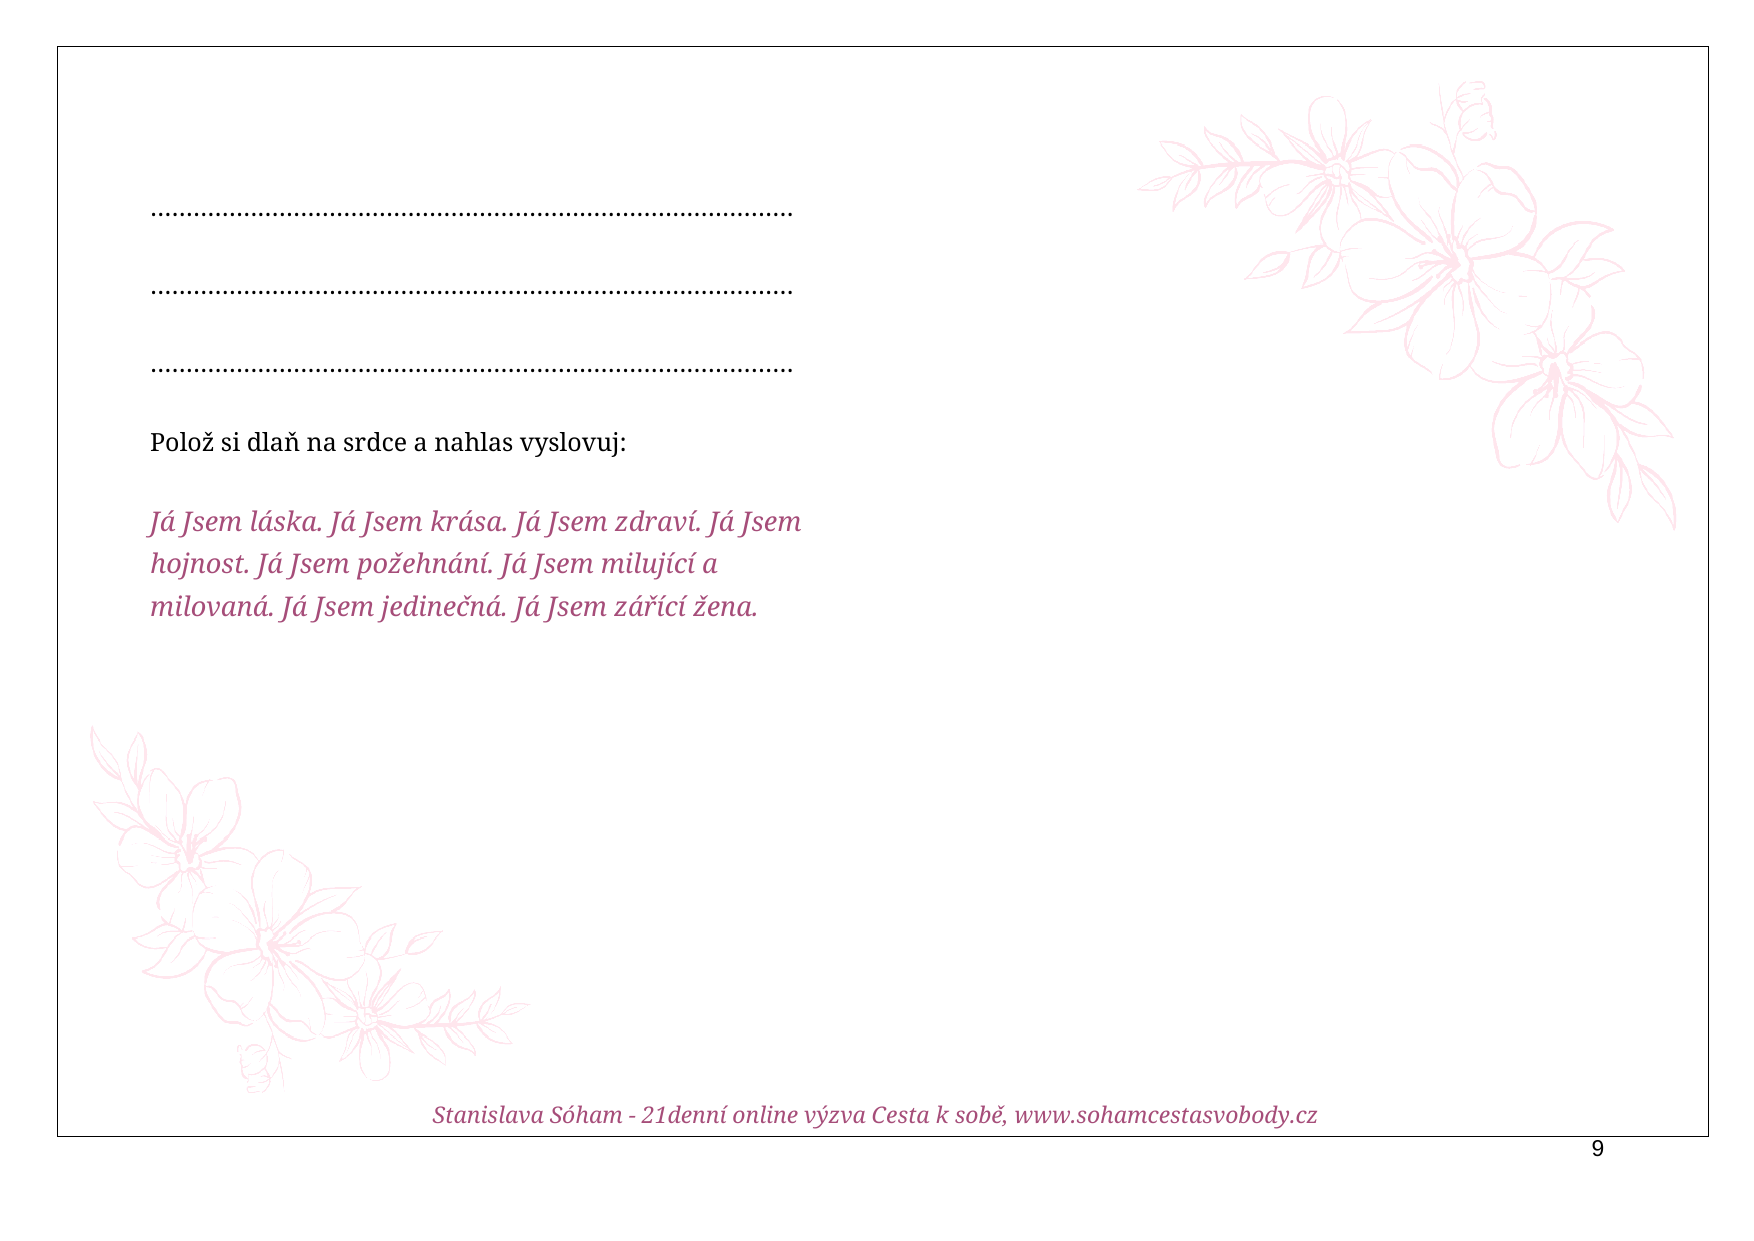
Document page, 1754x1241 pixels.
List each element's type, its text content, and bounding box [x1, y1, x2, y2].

text Polož si dlaň na srdce a nahlas vyslovuj: [150, 424, 839, 458]
text Já Jsem láska. Já Jsem krása. Já Jsem zdraví. Já Jsem hojnost. Já Jsem požehnání. Já Jsem milující a milovaná. Já Jsem jedinečná. Já Jsem zářící žena. [150, 502, 839, 624]
text ……………………………………………………………………………… [150, 346, 839, 380]
text ……………………………………………………………………………… [150, 189, 839, 223]
text ……………………………………………………………………………… [150, 267, 839, 302]
